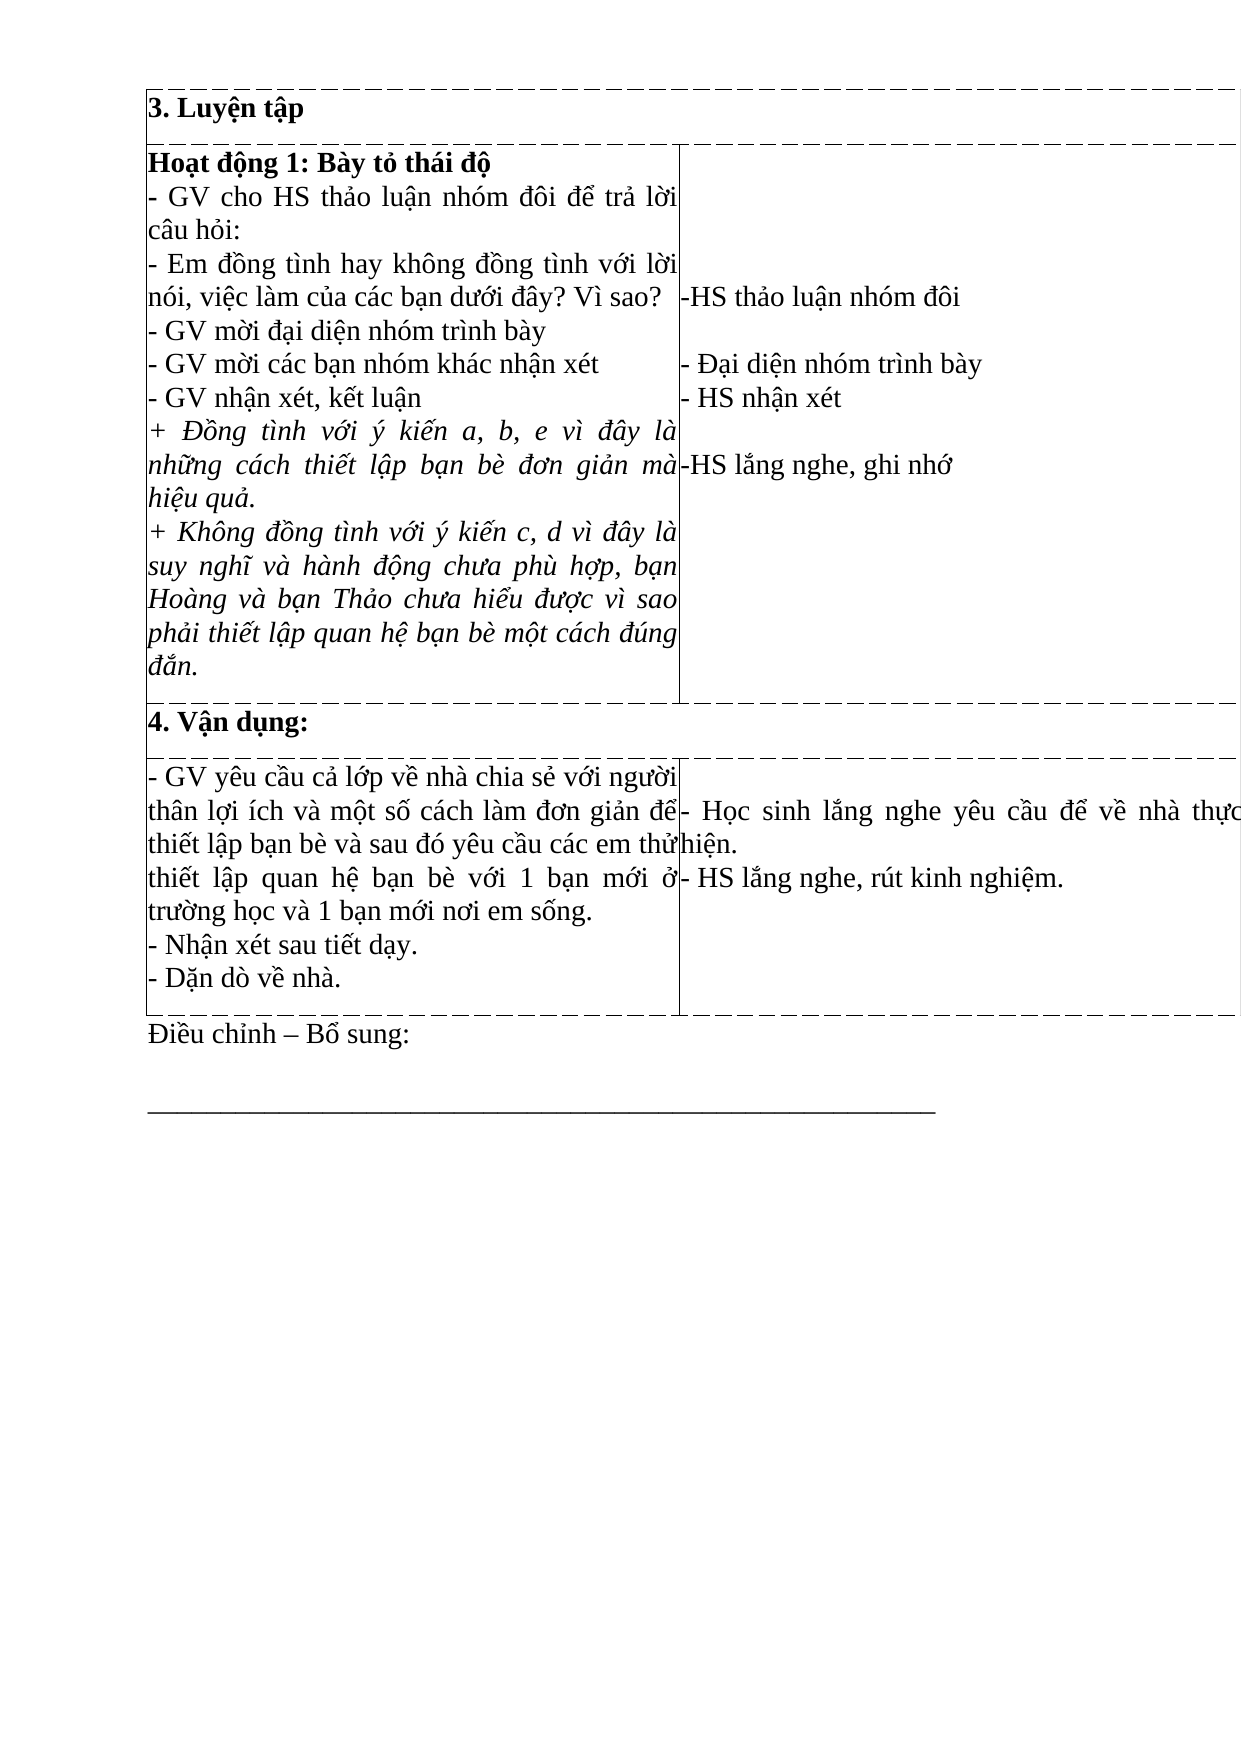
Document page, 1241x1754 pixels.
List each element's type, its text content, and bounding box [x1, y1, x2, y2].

table_cell 4. Vận dụng: [147, 703, 1240, 758]
table_cell 3. Luyện tập [147, 89, 1240, 144]
table_cell Hoạt động 1: Bày tỏ thái độ - GV cho HS thảo luận nhóm đôi để trả lời câu hỏi: - Em đồng tình hay không đồng tình với lời nói, việc làm của các bạn dưới đây? Vì sao? - GV mời đại diện nhóm trình bày - GV mời các bạn nhóm khác nhận xét - GV nhận xét, kết luận + Đồng tình với ý kiến a, b, e vì đây là những cách thiết lập bạn bè đơn giản mà hiệu quả. + Không đồng tình với ý kiến c, d vì đây là suy nghĩ và hành động chưa phù hợp, bạn Hoàng và bạn Thảo chưa hiểu được vì sao phải thiết lập quan hệ bạn bè một cách đúng đắn. [147, 144, 679, 703]
table_cell - Học sinh lắng nghe yêu cầu để về nhà thực hiện. - HS lắng nghe, rút kinh nghiệm. [680, 758, 1240, 1015]
table_cell - GV yêu cầu cả lớp về nhà chia sẻ với người thân lợi ích và một số cách làm đơn giản để thiết lập bạn bè và sau đó yêu cầu các em thử thiết lập quan hệ bạn bè với 1 bạn mới ở trường học và 1 bạn mới nơi em sống. - Nhận xét sau tiết dạy. - Dặn dò về nhà. [147, 758, 679, 1015]
text Điều chỉnh – Bổ sung: [148, 1016, 1152, 1049]
text ______________________________________________________ [148, 1083, 1152, 1116]
table_cell -HS thảo luận nhóm đôi - Đại diện nhóm trình bày - HS nhận xét -HS lắng nghe, ghi nhớ [680, 144, 1240, 703]
